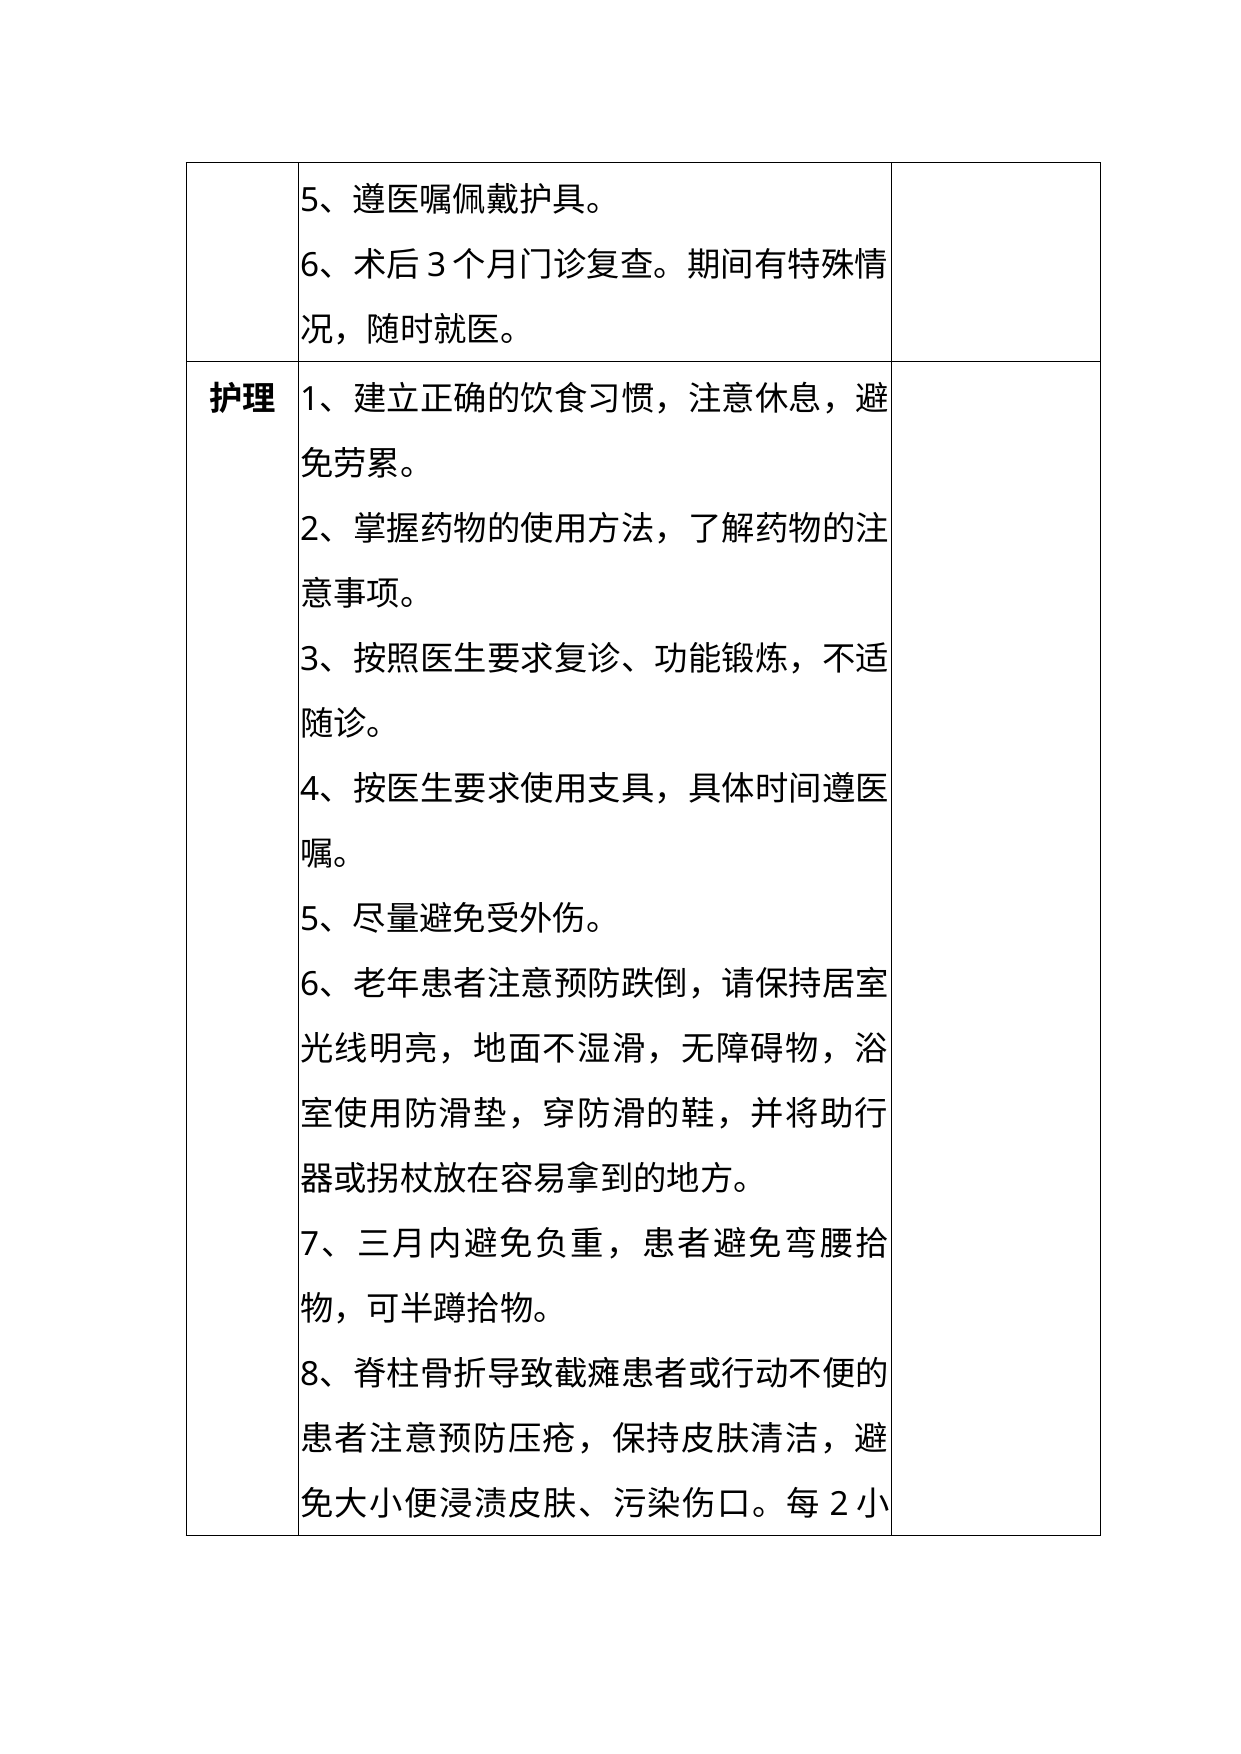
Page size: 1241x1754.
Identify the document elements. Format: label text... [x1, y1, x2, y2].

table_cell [299, 362, 891, 1535]
table_cell 护理 [187, 362, 298, 1535]
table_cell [299, 163, 891, 361]
table_cell [892, 362, 1100, 1535]
table_cell 医疗 [187, 163, 298, 361]
table_cell [892, 163, 1100, 361]
